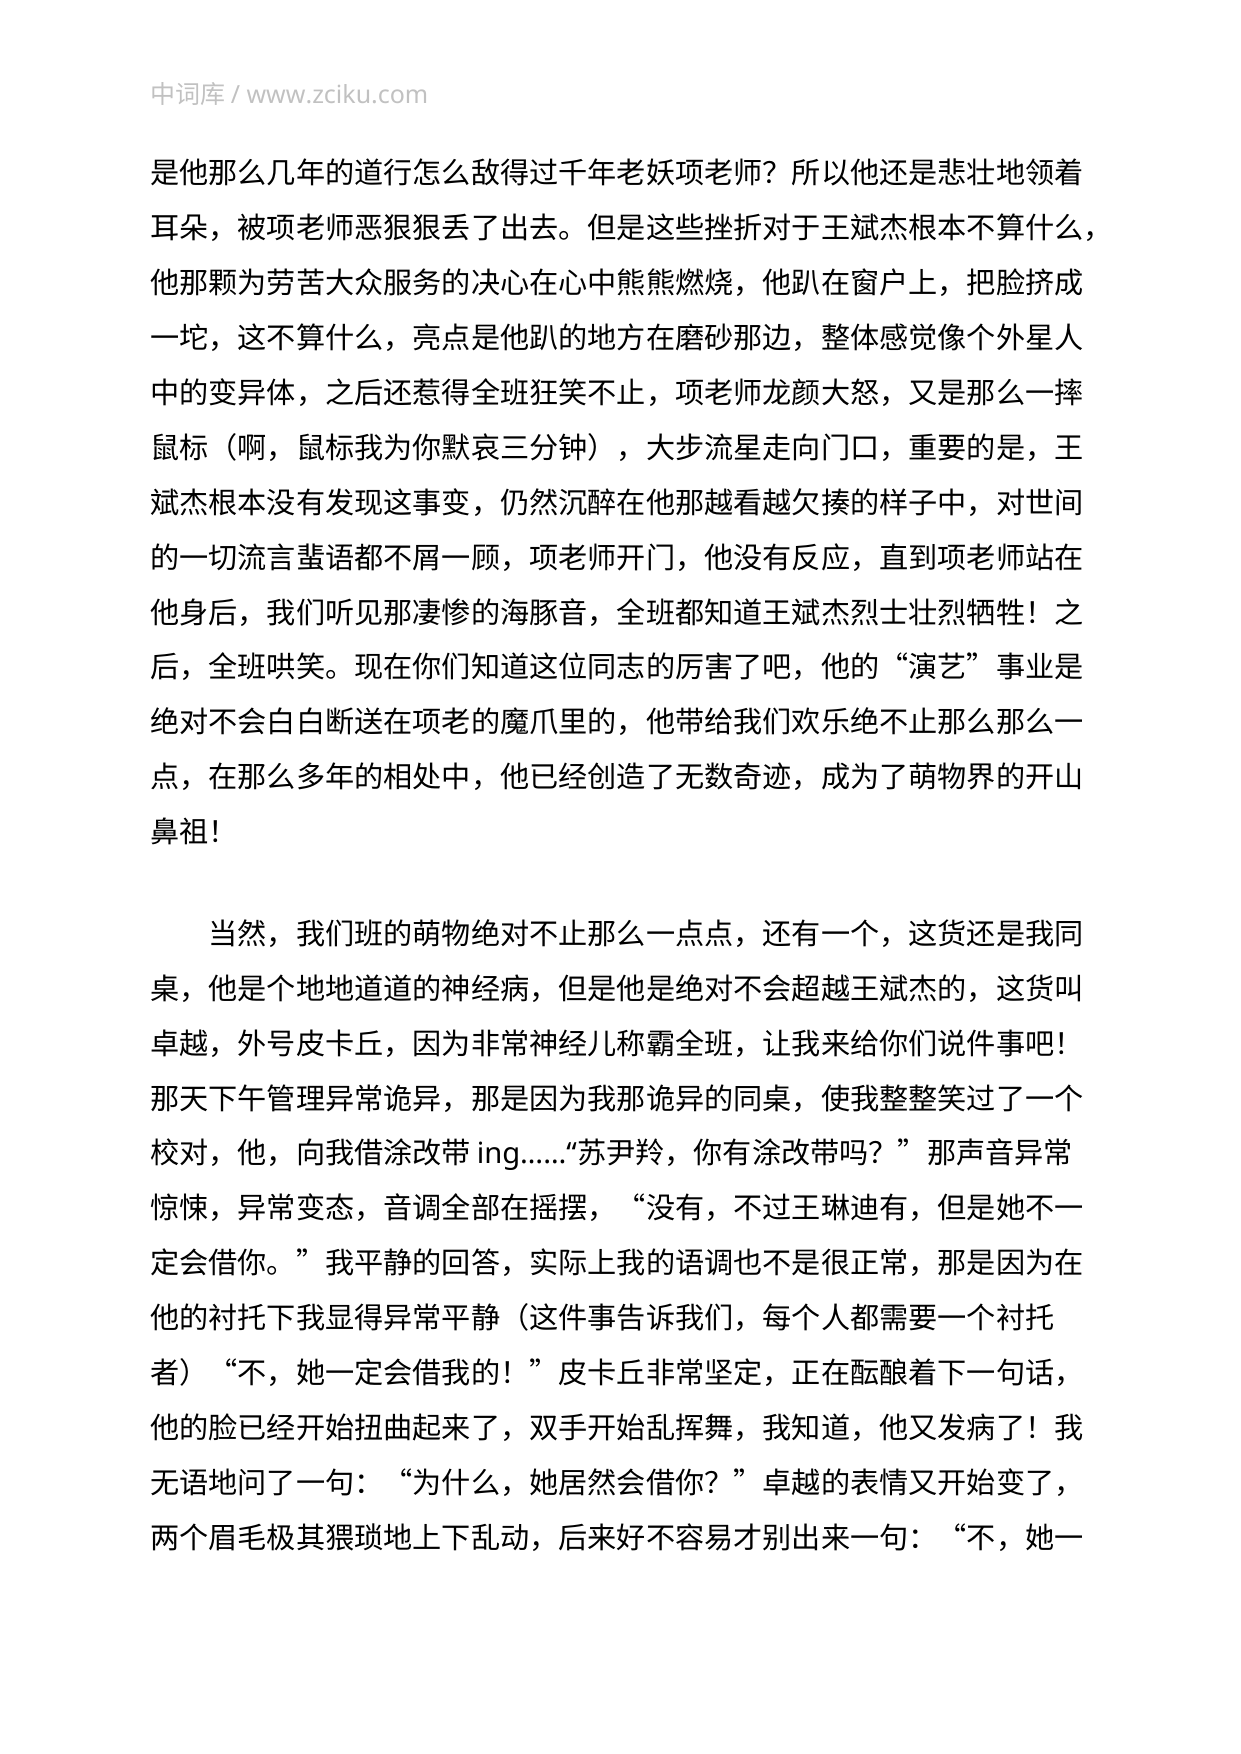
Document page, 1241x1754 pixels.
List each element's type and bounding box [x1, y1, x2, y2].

text [150, 911, 1090, 1557]
text [150, 150, 1090, 851]
